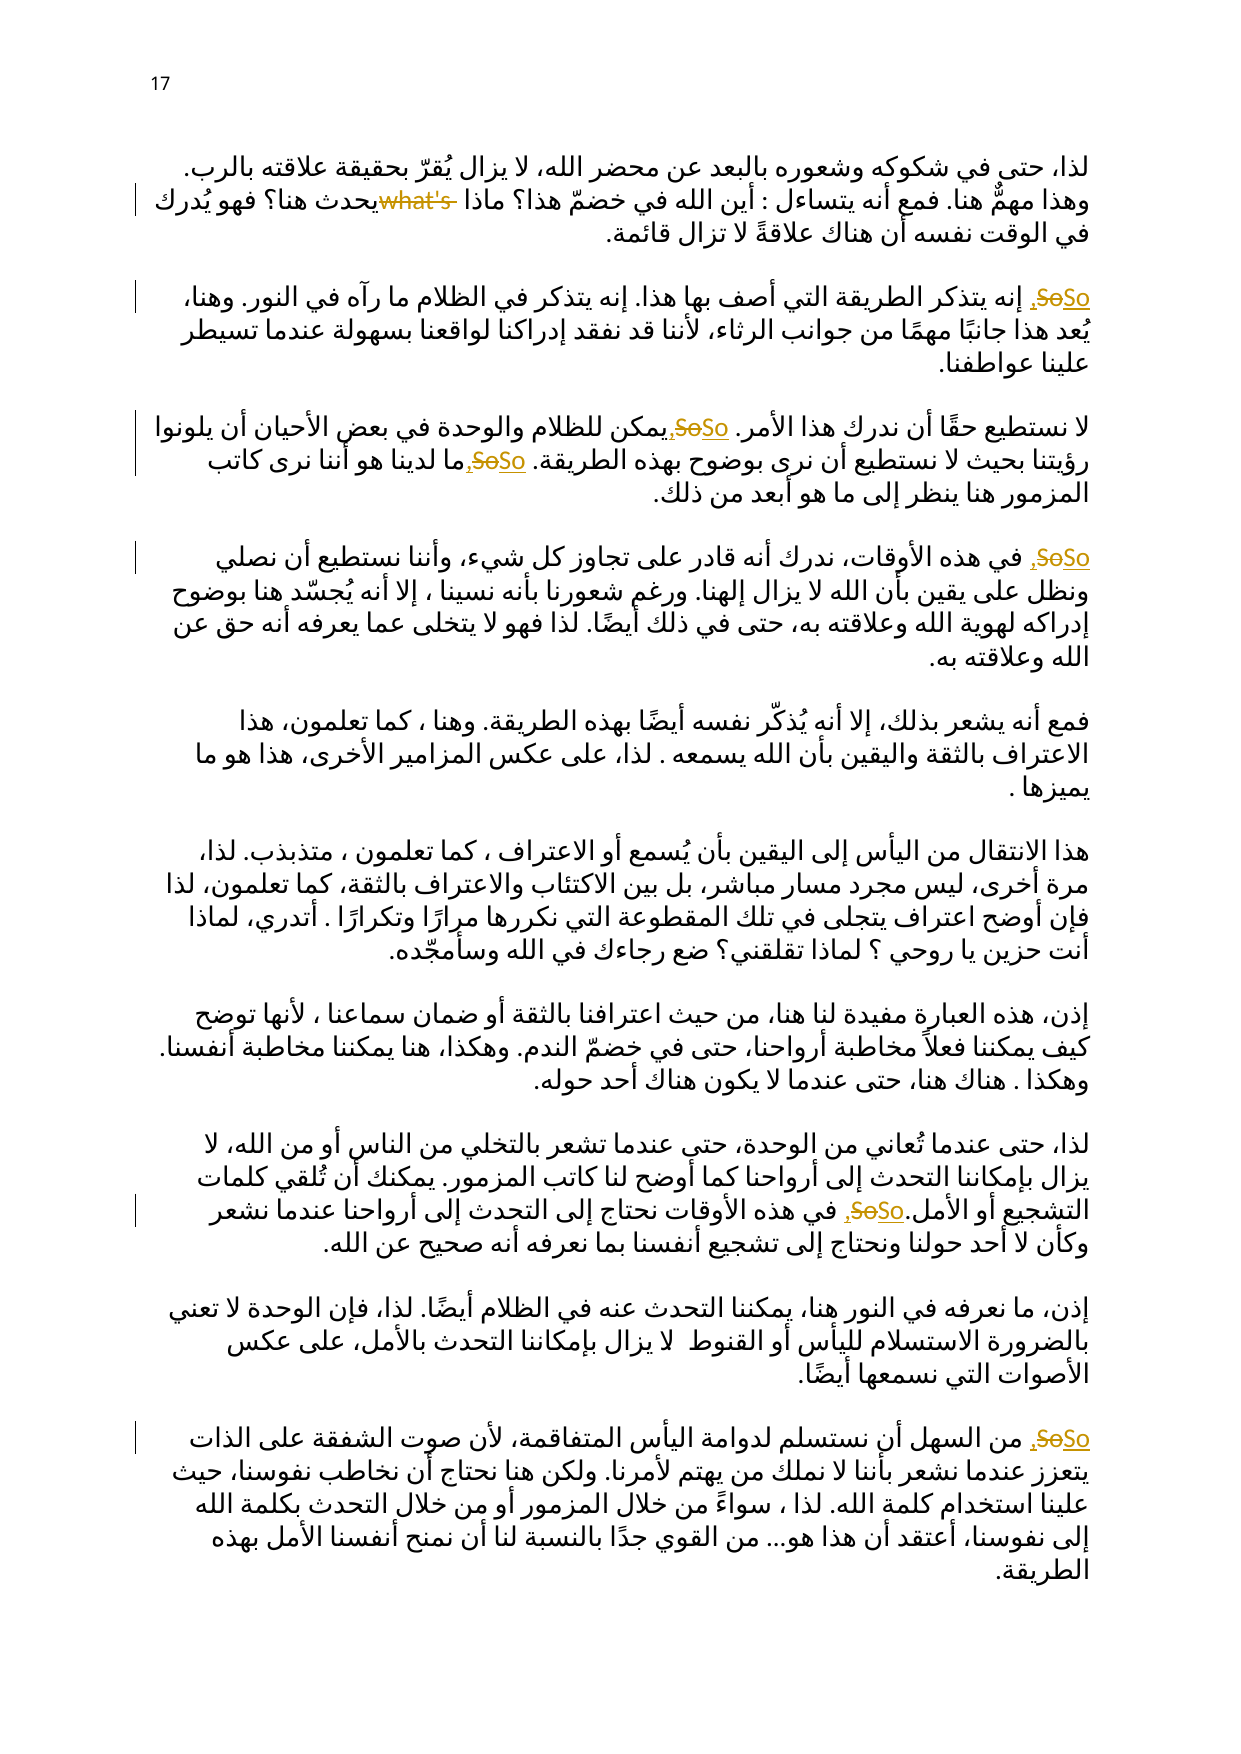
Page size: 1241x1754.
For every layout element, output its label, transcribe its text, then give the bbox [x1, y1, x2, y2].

text لا نستطيع حقًا أن ندرك هذا الأمر. يمكن للظلام والوحدة في بعض الأحيان أن يلونوا رؤيتنا بحيث لا نستطيع أن نرى بوضوح بهذه الطريقة. ما لدينا هو أننا نرى كاتب المزمور هنا ينظر إلى ما هو أبعد من ذلك. [150, 410, 1090, 509]
text هذا الانتقال من اليأس إلى اليقين بأن يُسمع أو الاعتراف ، كما تعلمون ، متذبذب. لذا، مرة أخرى، ليس مجرد مسار مباشر، بل بين الاكتئاب والاعتراف بالثقة، كما تعلمون، لذا فإن أوضح اعتراف يتجلى في تلك المقطوعة التي نكررها مرارًا وتكرارًا . أتدري، لماذا أنت حزين يا روحي ؟ لماذا تقلقني؟ ضع رجاءك في الله وسأمجّده. [150, 834, 1090, 966]
text لذا، حتى عندما تُعاني من الوحدة، حتى عندما تشعر بالتخلي من الناس أو من الله، لا يزال بإمكاننا التحدث إلى أرواحنا كما أوضح لنا كاتب المزمور. يمكنك أن تُلقي كلمات التشجيع أو الأمل. في هذه الأوقات نحتاج إلى التحدث إلى أرواحنا عندما نشعر وكأن لا أحد حولنا ونحتاج إلى تشجيع أنفسنا بما نعرفه أنه صحيح عن الله. [150, 1127, 1090, 1259]
text إذن، ما نعرفه في النور هنا، يمكننا التحدث عنه في الظلام أيضًا. لذا، فإن الوحدة لا تعني بالضرورة الاستسلام لليأس أو القنوط. لا يزال بإمكاننا التحدث بالأمل، على عكس الأصوات التي نسمعها أيضًا. [150, 1291, 1090, 1390]
text إذن، هذه العبارة مفيدة لنا هنا، من حيث اعترافنا بالثقة أو ضمان سماعنا ، لأنها توضح كيف يمكننا فعلاً مخاطبة أرواحنا، حتى في خضمّ الندم. وهكذا، هنا يمكننا مخاطبة أنفسنا. وهكذا . هناك هنا، حتى عندما لا يكون هناك أحد حوله. [150, 997, 1090, 1096]
text إنه يتذكر الطريقة التي أصف بها هذا. إنه يتذكر في الظلام ما رآه في النور. وهنا، يُعد هذا جانبًا مهمًا من جوانب الرثاء، لأننا قد نفقد إدراكنا لواقعنا بسهولة عندما تسيطر علينا عواطفنا. [150, 280, 1090, 379]
text في هذه الأوقات، ندرك أنه قادر على تجاوز كل شيء، وأننا نستطيع أن نصلي ونظل على يقين بأن الله لا يزال إلهنا. ورغم شعورنا بأنه نسينا ، إلا أنه يُجسّد هنا بوضوح إدراكه لهوية الله وعلاقته به، حتى في ذلك أيضًا. لذا فهو لا يتخلى عما يعرفه أنه حق عن الله وعلاقته به. [150, 541, 1090, 673]
text من السهل أن نستسلم لدوامة اليأس المتفاقمة، لأن صوت الشفقة على الذات يتعزز عندما نشعر بأننا لا نملك من يهتم لأمرنا. ولكن هنا نحتاج أن نخاطب نفوسنا، حيث علينا استخدام كلمة الله. لذا ، سواءً من خلال المزمور أو من خلال التحدث بكلمة الله إلى نفوسنا، أعتقد أن هذا هو... من القوي جدًا بالنسبة لنا أن نمنح أنفسنا الأمل بهذه الطريقة. [150, 1421, 1090, 1586]
text لذا، حتى في شكوكه وشعوره بالبعد عن محضر الله، لا يزال يُقرّ بحقيقة علاقته بالرب. وهذا مهمٌّ هنا. فمع أنه يتساءل : أين الله في خضمّ هذا؟ ماذا يحدث هنا؟ فهو يُدرك في الوقت نفسه أن هناك علاقةً لا تزال قائمة. [150, 150, 1090, 249]
text فمع أنه يشعر بذلك، إلا أنه يُذكّر نفسه أيضًا بهذه الطريقة. وهنا ، كما تعلمون، هذا الاعتراف بالثقة واليقين بأن الله يسمعه . لذا، على عكس المزامير الأخرى، هذا هو ما يميزها . [150, 704, 1090, 803]
